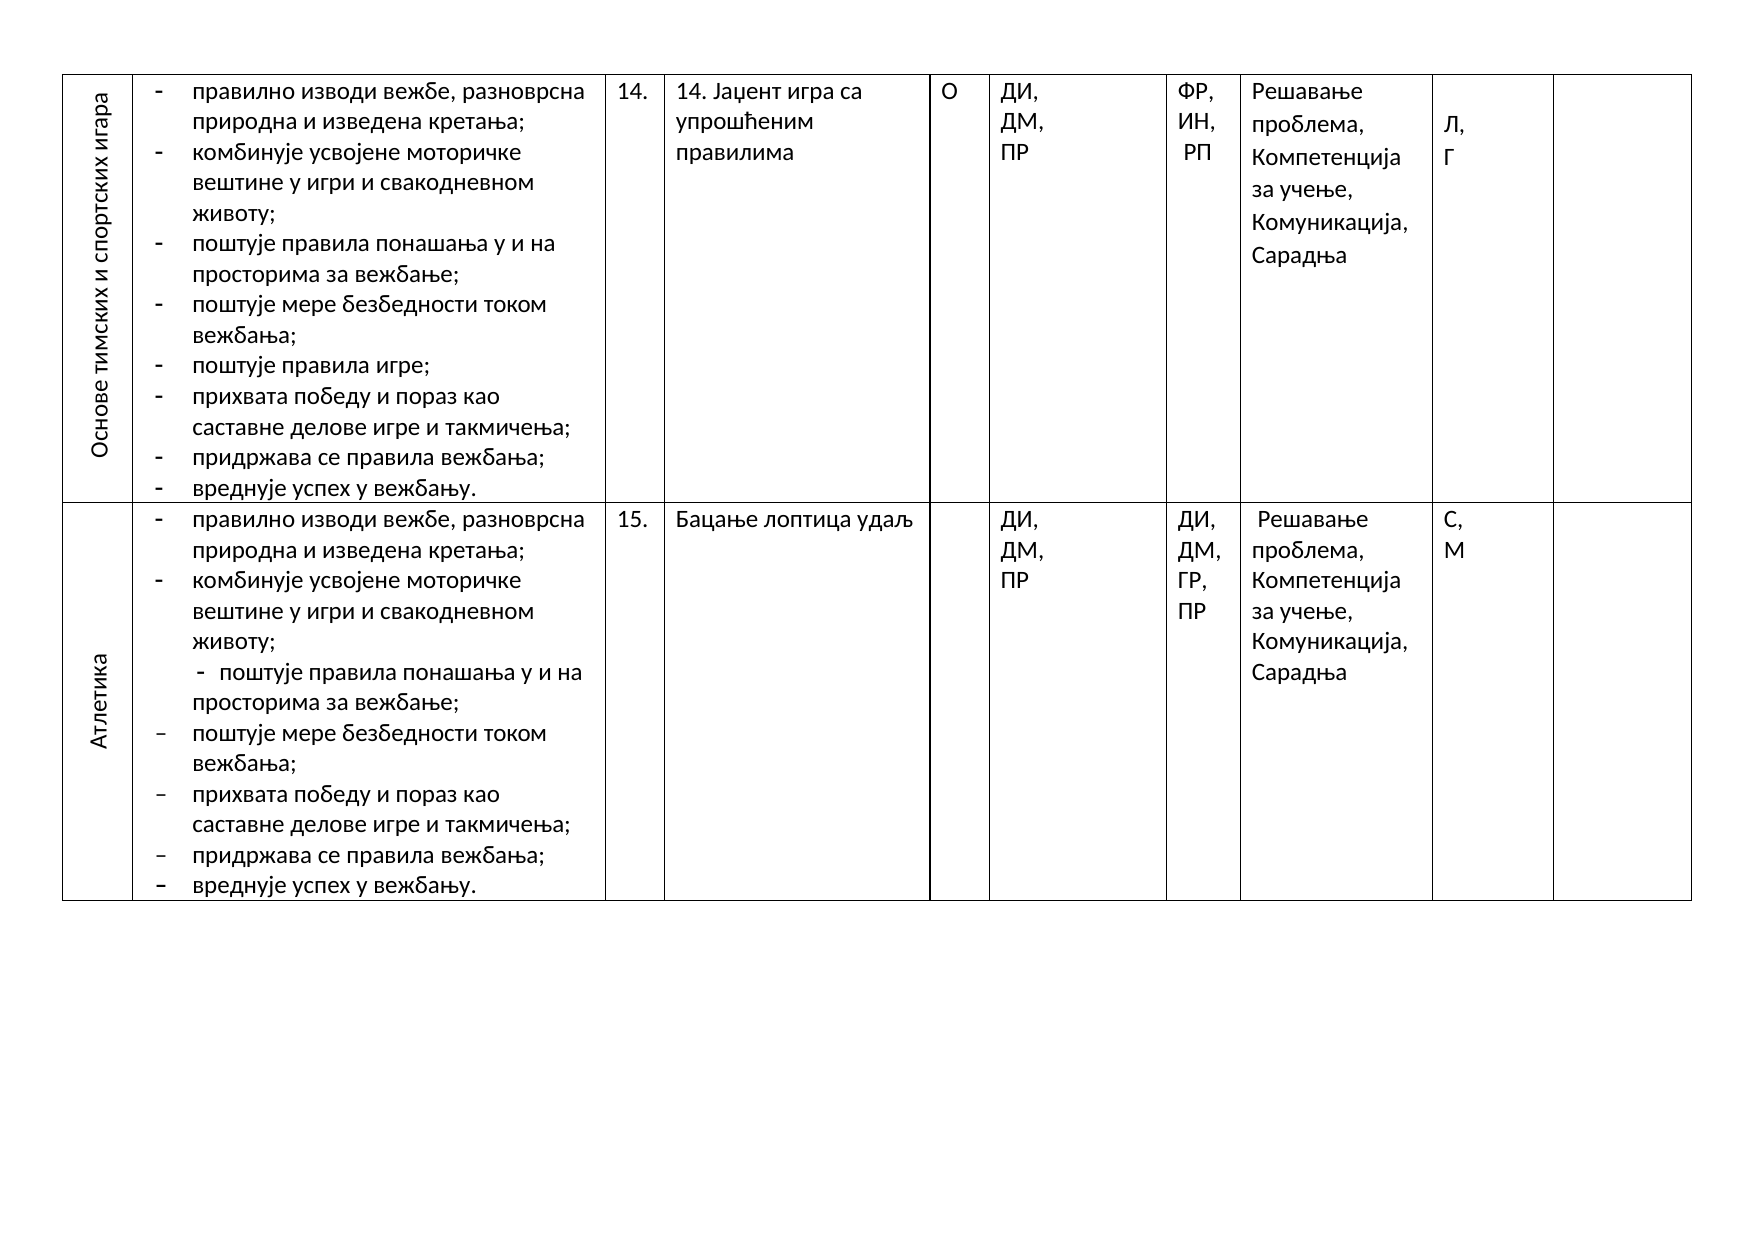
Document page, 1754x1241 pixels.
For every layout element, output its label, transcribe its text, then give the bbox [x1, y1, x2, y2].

table_cell ДИ, ДМ, ГР, ПР [1167, 503, 1240, 900]
table_cell 14. Јаџент игра са упрошћеним правилима [665, 75, 929, 502]
table_cell О [931, 75, 989, 502]
table_cell [931, 503, 989, 900]
table_cell 15. [606, 503, 664, 900]
table_cell ФР, ИН, РП [1167, 75, 1240, 502]
table_cell [1554, 75, 1691, 502]
table_cell правилно изводи вежбе, разноврсна природна и изведена кретања; комбинује усвојене моторичке вештине у игри и свакодневном животу; поштује правила понашања у и на просторима за вежбање; поштује мере безбедности током вежбања; прихвата победу и пораз као саставне делове игре и такмичења; придржава се правила вежбања; вреднује успех у вежбању. [133, 503, 605, 900]
table_cell Решавање проблема, Компетенција за учење, Комуникација,Сарадња [1241, 503, 1432, 900]
table_cell Решавање проблема, Компетенција за учење, Комуникација, Сарадња [1241, 75, 1432, 502]
table_cell Основе тимских и спортских игара [63, 75, 132, 502]
table_cell правилно изводи вежбе, разноврсна природна и изведена кретања; комбинује усвојене моторичке вештине у игри и свакодневном животу; поштује правила понашања у и на просторима за вежбање; поштује мере безбедности током вежбања; поштује правила игре; прихвата победу и пораз као саставне делове игре и такмичења; придржава се правила вежбања; вреднује успех у вежбању. [133, 75, 605, 502]
table_cell Атлетика [63, 503, 132, 900]
table_cell С, М [1433, 503, 1553, 900]
table_cell Бацање лоптица удаљ [665, 503, 929, 900]
table_cell Л, Г [1433, 75, 1553, 502]
table_cell ДИ, ДМ, ПР [990, 503, 1166, 900]
table_cell [1554, 503, 1691, 900]
table_cell 14. [606, 75, 664, 502]
table_cell ДИ, ДМ, ПР [990, 75, 1166, 502]
